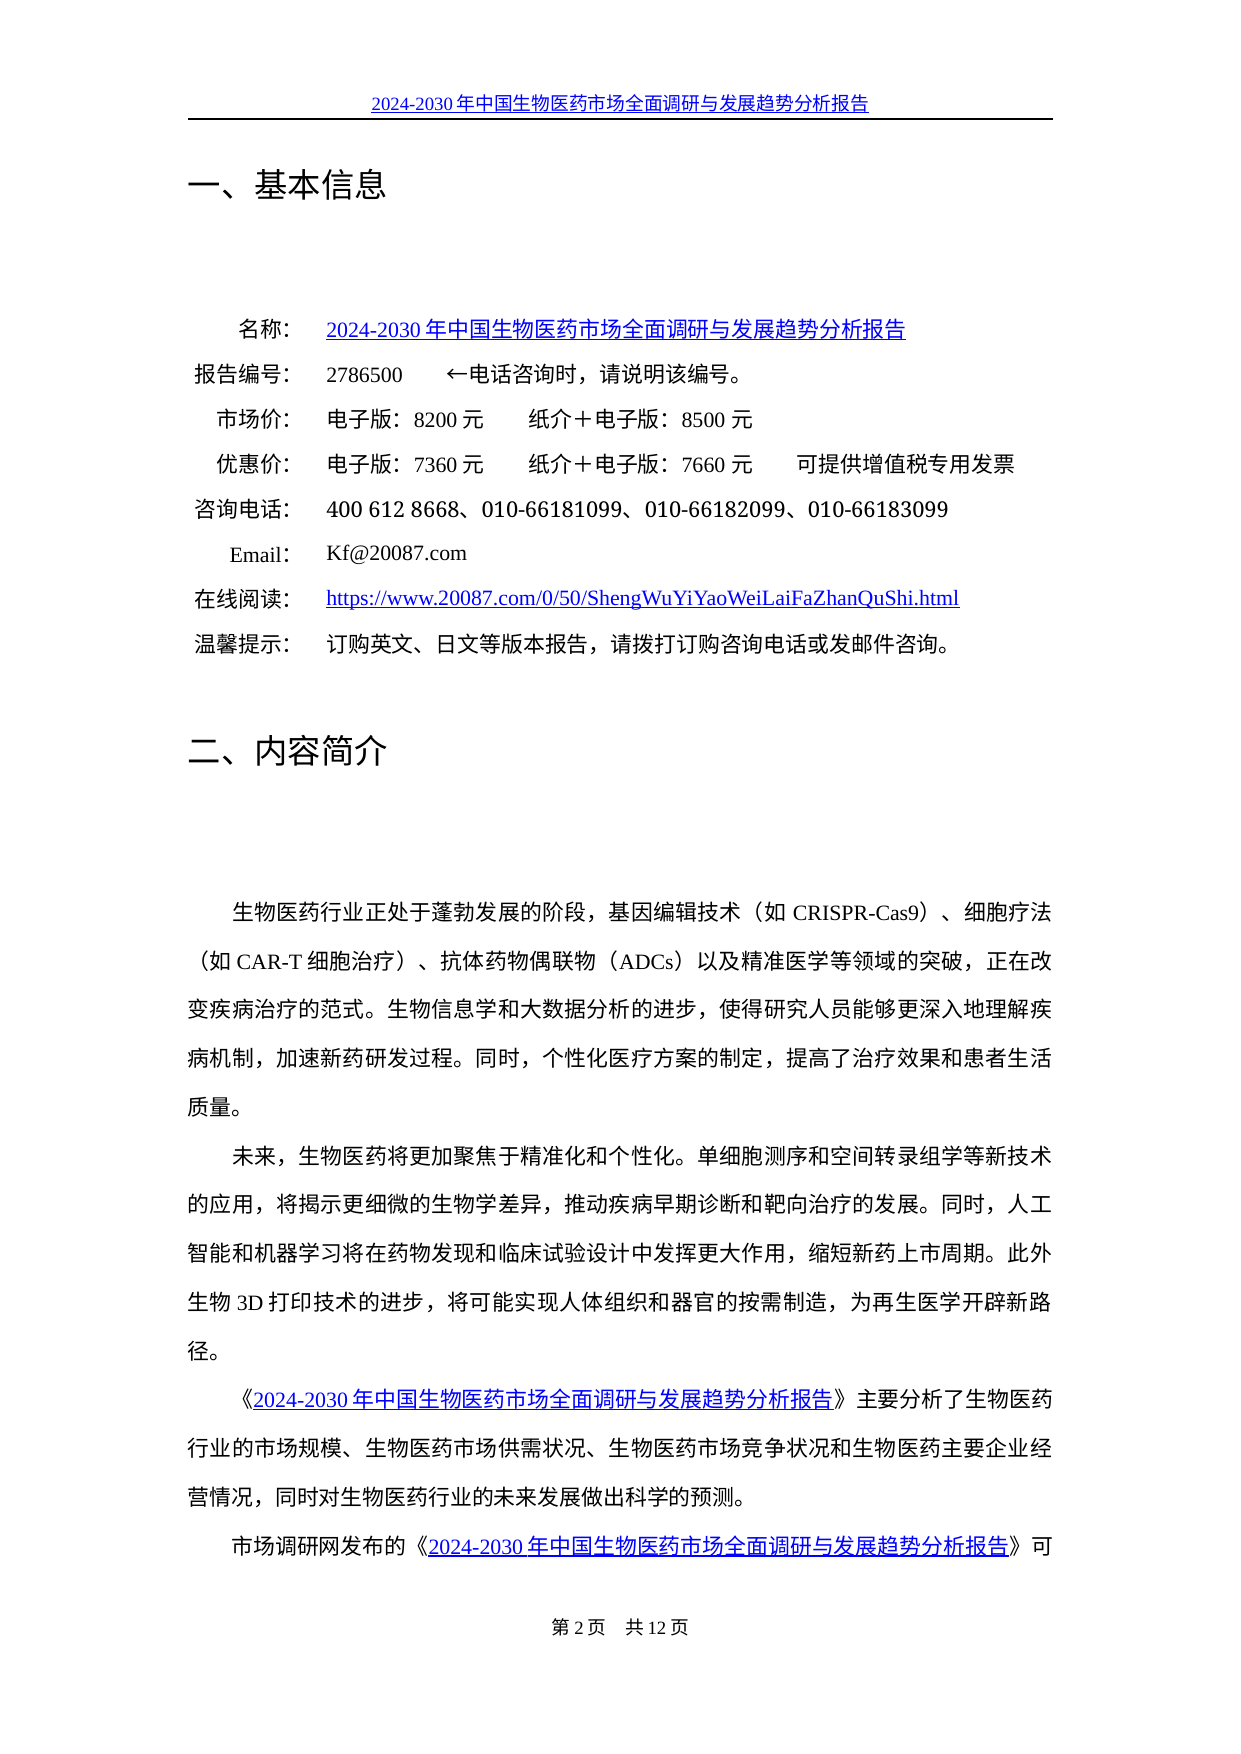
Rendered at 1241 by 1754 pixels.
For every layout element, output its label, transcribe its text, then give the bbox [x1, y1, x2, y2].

title 二、内容简介 [187, 717, 1053, 782]
table_cell [315, 582, 1073, 627]
table_cell 咨询电话： [167, 492, 315, 537]
table_cell 市场价： [167, 402, 315, 447]
table_cell 在线阅读： [167, 582, 315, 627]
table_header 2024-2030年中国生物医药市场全面调研与发展趋势分析报告 [315, 312, 1073, 357]
table_cell 2786500 ←电话咨询时，请说明该编号。 [315, 357, 1073, 402]
table_cell 400 612 8668、010-66181099、010-66182099、010-66183099 [315, 492, 1073, 537]
table_header 名称： [167, 312, 315, 357]
table_cell 电子版：7360 元 纸介＋电子版：7660 元 可提供增值税专用发票 [315, 447, 1073, 492]
table_cell 报告编号： [167, 357, 315, 402]
table_cell Email： [167, 537, 315, 582]
table_cell Kf@20087.com [315, 537, 1073, 582]
table_cell 订购英文、日文等版本报告，请拨打订购咨询电话或发邮件咨询。 [315, 627, 1073, 672]
table_cell 温馨提示： [167, 627, 315, 672]
title 一、基本信息 [187, 150, 1053, 215]
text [187, 894, 1053, 1561]
table_cell 优惠价： [167, 447, 315, 492]
table_cell 电子版：8200 元 纸介＋电子版：8500 元 [315, 402, 1073, 447]
